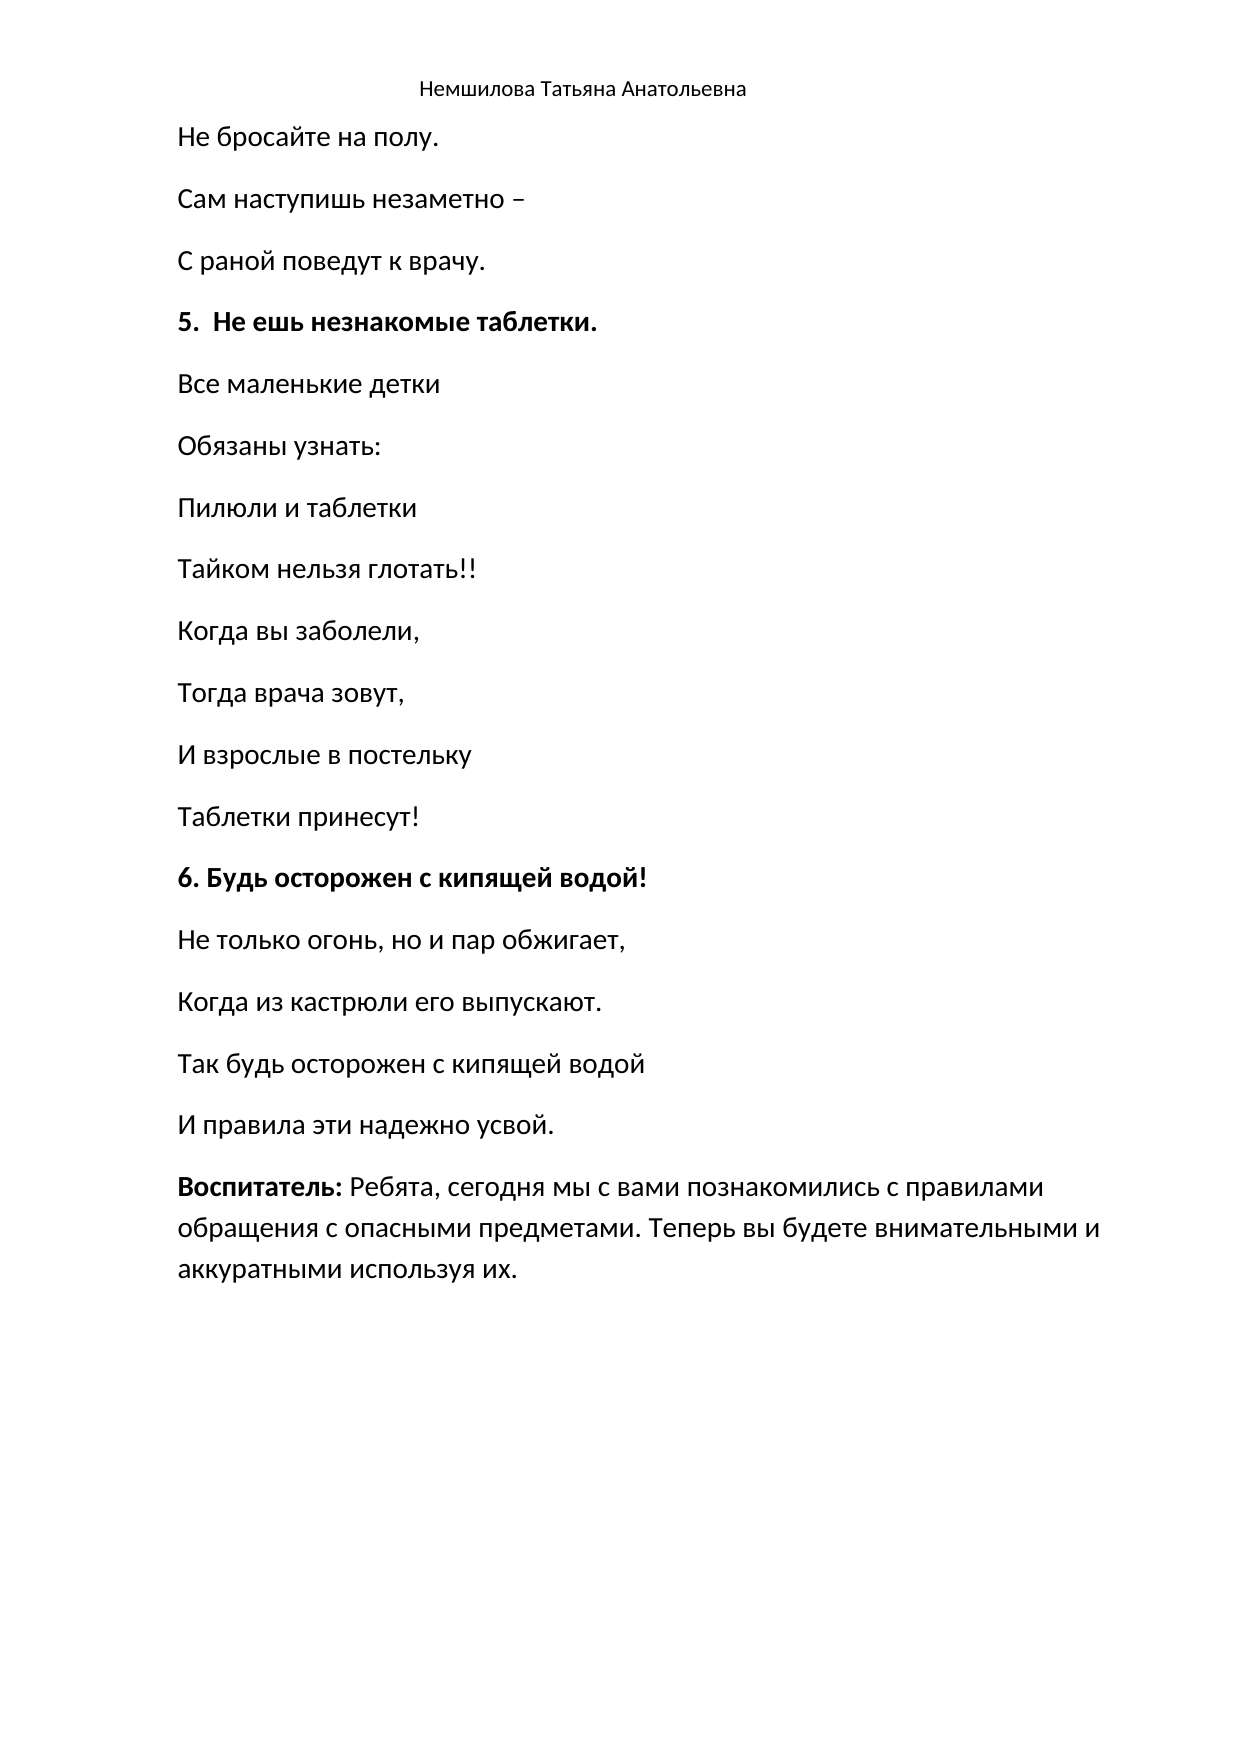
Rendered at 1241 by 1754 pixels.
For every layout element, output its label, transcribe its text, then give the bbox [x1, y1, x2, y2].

text Не бросайте на полу. [177, 118, 1152, 154]
text Так будь осторожен с кипящей водой [177, 1045, 1152, 1080]
text Тогда врача зовут, [177, 674, 1152, 710]
text Обязаны узнать: [177, 427, 1152, 463]
text 6. Будь осторожен с кипящей водой! [177, 859, 1152, 895]
text Когда вы заболели, [177, 612, 1152, 648]
text 5. Не ешь незнакомые таблетки. [177, 303, 1152, 339]
text Когда из кастрюли его выпускают. [177, 983, 1152, 1018]
text Воспитатель: Ребята, сегодня мы с вами познакомились с правилами обращения с опасными предметами. Теперь вы будете внимательными и аккуратными используя их. [177, 1168, 1152, 1286]
text И правила эти надежно усвой. [177, 1106, 1152, 1142]
text Не только огонь, но и пар обжигает, [177, 921, 1152, 957]
text Все маленькие детки [177, 365, 1152, 401]
text С раной поведут к врачу. [177, 242, 1152, 277]
text Пилюли и таблетки [177, 489, 1152, 524]
text Тайком нельзя глотать!! [177, 551, 1152, 586]
text Сам наступишь незаметно – [177, 180, 1152, 216]
text И взрослые в постельку [177, 736, 1152, 771]
text Таблетки принесут! [177, 798, 1152, 833]
